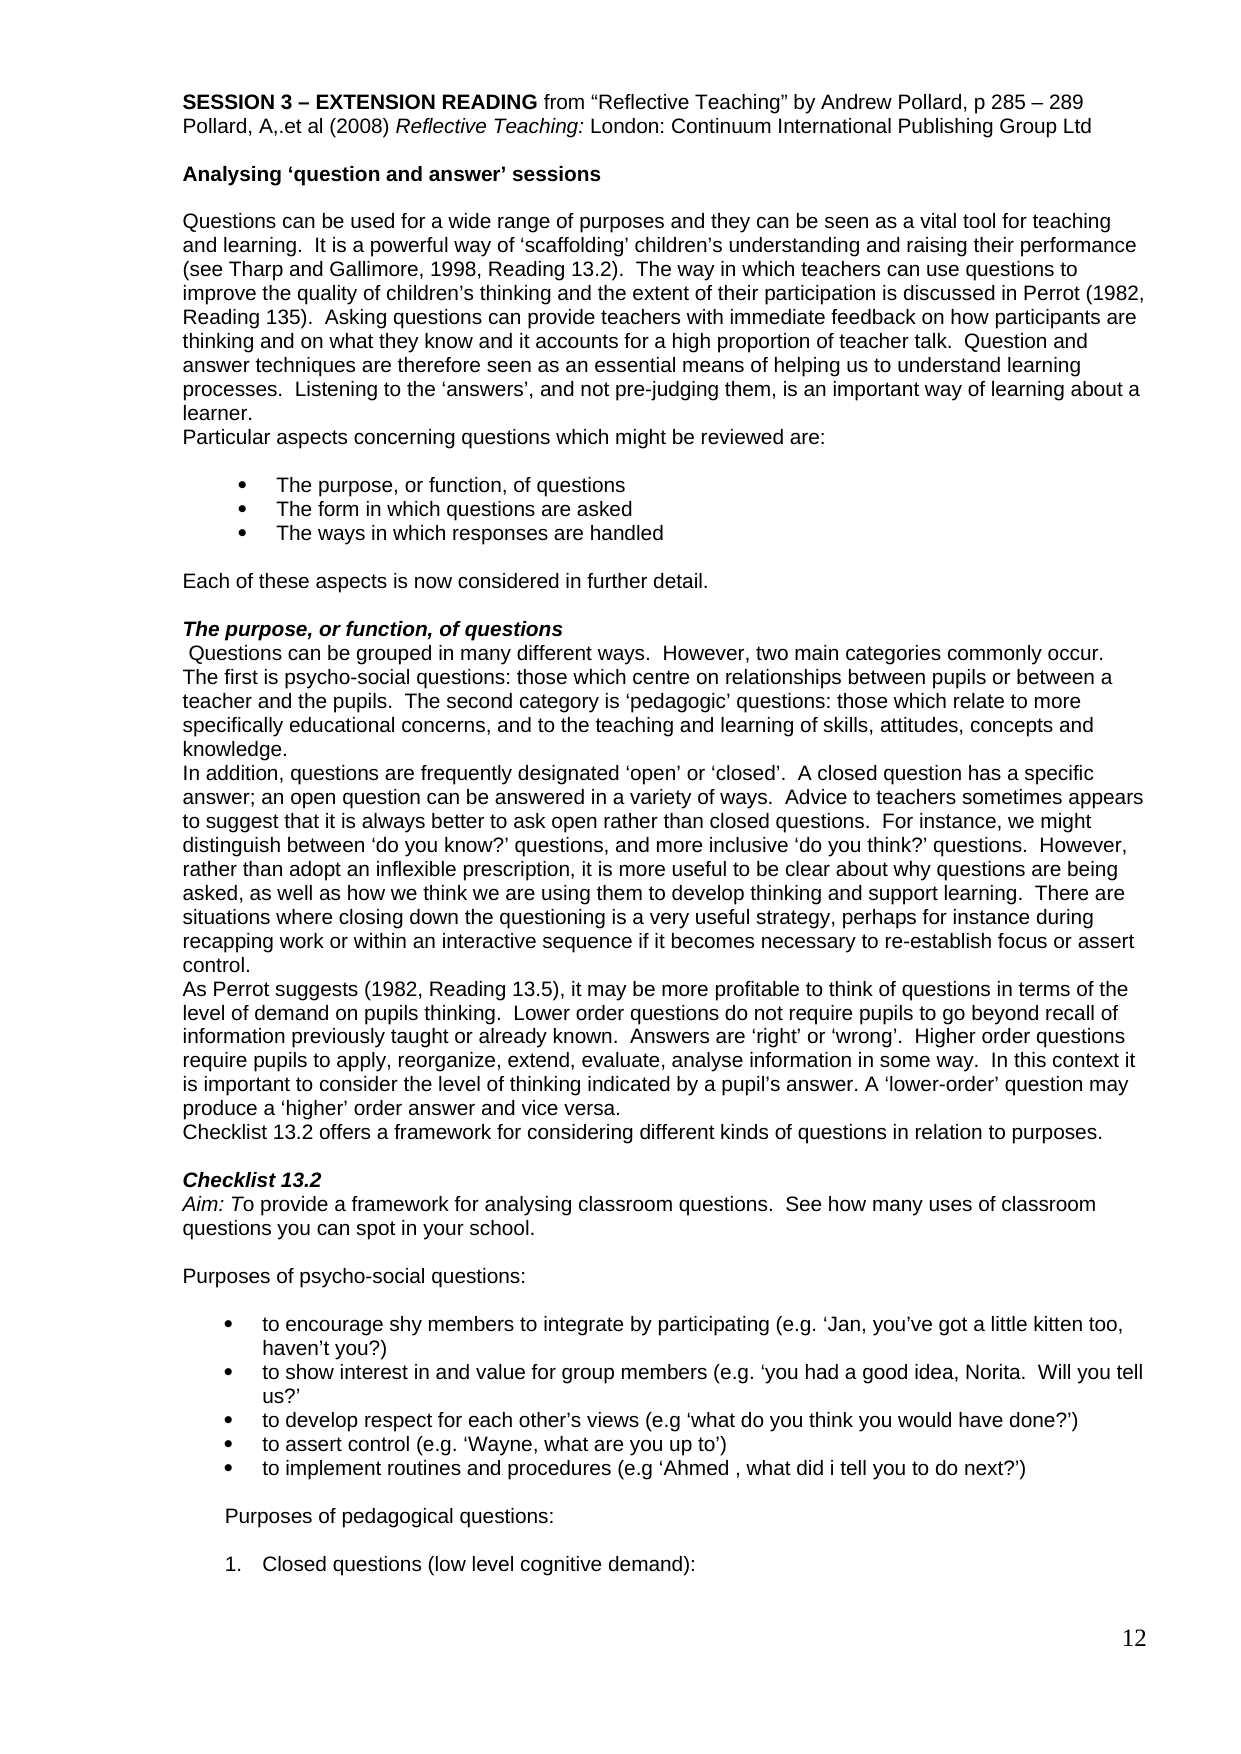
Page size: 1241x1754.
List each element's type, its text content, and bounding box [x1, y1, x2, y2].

text Purposes of pedagogical questions: [224, 1504, 1146, 1528]
text Purposes of psycho-social questions: [182, 1264, 1146, 1288]
list to encourage shy members to integrate by participating (e.g. ‘Jan, you’ve got a little kitten too, haven’t you?) [224, 1312, 1146, 1360]
text Questions can be grouped in many different ways. However, two main categories commonly occur. The first is psycho-social questions: those which centre on relationships between pupils or between a teacher and the pupils. The second category is ‘pedagogic’ questions: those which relate to more specifically educational concerns, and to the teaching and learning of skills, attitudes, concepts and knowledge. [182, 641, 1146, 761]
list to show interest in and value for group members (e.g. ‘you had a good idea, Norita. Will you tell us?’ [224, 1360, 1146, 1408]
text As Perrot suggests (1982, Reading 13.5), it may be more profitable to think of questions in terms of the level of demand on pupils thinking. Lower order questions do not require pupils to go beyond recall of information previously taught or already known. Answers are ‘right’ or ‘wrong’. Higher order questions require pupils to apply, reorganize, extend, evaluate, analyse information in some way. In this context it is important to consider the level of thinking indicated by a pupil’s answer. A ‘lower-order’ question may produce a ‘higher’ order answer and vice versa. [182, 976, 1146, 1120]
text Pollard, A,.et al (2008) Reflective Teaching: London: Continuum International Publishing Group Ltd [182, 113, 1146, 137]
list Closed questions (low level cognitive demand): [224, 1552, 1146, 1576]
list The form in which questions are asked [239, 497, 1146, 521]
list The ways in which responses are handled [239, 521, 1146, 545]
text SESSION 3 – EXTENSION READING from “Reflective Teaching” by Andrew Pollard, p 285 – 289 [182, 89, 1146, 113]
list to develop respect for each other’s views (e.g ‘what do you think you would have done?’) [224, 1408, 1146, 1432]
text Analysing ‘question and answer’ sessions [182, 161, 1146, 185]
text Aim: To provide a framework for analysing classroom questions. See how many uses of classroom questions you can spot in your school. [182, 1192, 1146, 1240]
text Checklist 13.2 [182, 1168, 1146, 1192]
text Questions can be used for a wide range of purposes and they can be seen as a vital tool for teaching and learning. It is a powerful way of ‘scaffolding’ children’s understanding and raising their performance (see Tharp and Gallimore, 1998, Reading 13.2). The way in which teachers can use questions to improve the quality of children’s thinking and the extent of their participation is discussed in Perrot (1982, Reading 135). Asking questions can provide teachers with immediate feedback on how participants are thinking and on what they know and it accounts for a high proportion of teacher talk. Question and answer techniques are therefore seen as an essential means of helping us to understand learning processes. Listening to the ‘answers’, and not pre-judging them, is an important way of learning about a learner. [182, 209, 1146, 425]
text Each of these aspects is now considered in further detail. [182, 569, 1146, 593]
list The purpose, or function, of questions [239, 473, 1146, 497]
list to assert control (e.g. ‘Wayne, what are you up to’) [224, 1432, 1146, 1456]
text Particular aspects concerning questions which might be reviewed are: [182, 425, 1146, 449]
text In addition, questions are frequently designated ‘open’ or ‘closed’. A closed question has a specific answer; an open question can be answered in a variety of ways. Advice to teachers sometimes appears to suggest that it is always better to ask open rather than closed questions. For instance, we might distinguish between ‘do you know?’ questions, and more inclusive ‘do you think?’ questions. However, rather than adopt an inflexible prescription, it is more useful to be clear about why questions are being asked, as well as how we think we are using them to develop thinking and support learning. There are situations where closing down the questioning is a very useful strategy, perhaps for instance during recapping work or within an interactive sequence if it becomes necessary to re-establish focus or assert control. [182, 761, 1146, 976]
text The purpose, or function, of questions [182, 617, 1146, 641]
list to implement routines and procedures (e.g ‘Ahmed , what did i tell you to do next?’) [224, 1456, 1146, 1480]
text Checklist 13.2 offers a framework for considering different kinds of questions in relation to purposes. [182, 1120, 1146, 1144]
